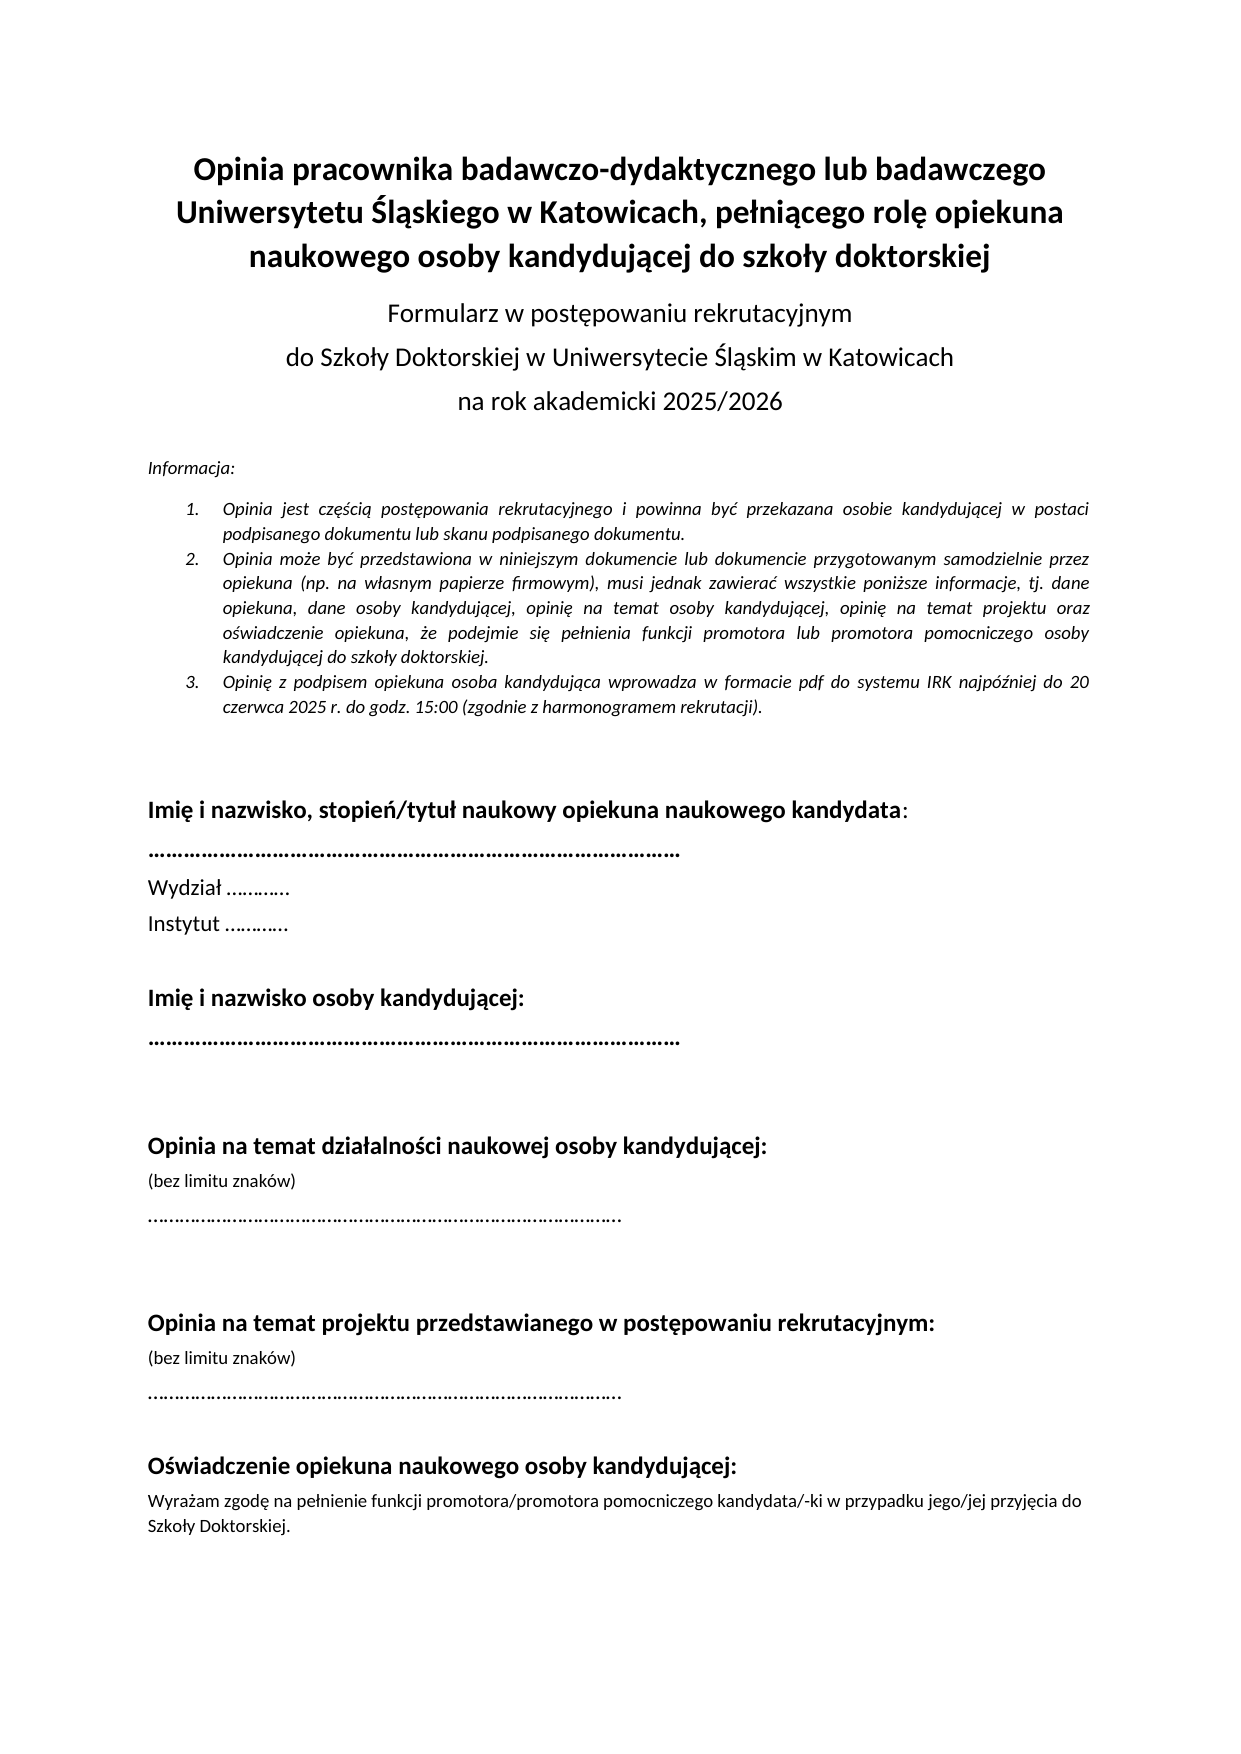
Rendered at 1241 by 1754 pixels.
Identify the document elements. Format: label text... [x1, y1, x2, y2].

text Oświadczenie opiekuna naukowego osoby kandydującej: [148, 1450, 1093, 1481]
text do Szkoły Doktorskiej w Uniwersytecie Śląskim w Katowicach [148, 340, 1093, 373]
text Imię i nazwisko osoby kandydującej: [148, 982, 1093, 1013]
list Opinia jest częścią postępowania rekrutacyjnego i powinna być przekazana osobie kandydującej w postaci podpisanego dokumentu lub skanu podpisanego dokumentu. [185, 497, 1093, 545]
text Imię i nazwisko, stopień/tytuł naukowy opiekuna naukowego kandydata: [148, 794, 1093, 825]
text Wydział ………… [148, 873, 1093, 901]
text ……………………………………………………………………………… [148, 1021, 1093, 1052]
text Opinia na temat projektu przedstawianego w postępowaniu rekrutacyjnym: [148, 1307, 1093, 1338]
text Instytut ………… [148, 909, 1093, 937]
list Opinia może być przedstawiona w niniejszym dokumencie lub dokumencie przygotowanym samodzielnie przez opiekuna (np. na własnym papierze firmowym), musi jednak zawierać wszystkie poniższe informacje, tj. dane opiekuna, dane osoby kandydującej, opinię na temat osoby kandydującej, opinię na temat projektu oraz oświadczenie opiekuna, że podejmie się pełnienia funkcji promotora lub promotora pomocniczego osoby kandydującej do szkoły doktorskiej. [185, 547, 1093, 668]
text Informacja: [148, 456, 1093, 479]
list Opinię z podpisem opiekuna osoba kandydująca wprowadza w formacie pdf do systemu IRK najpóźniej do 20 czerwca 2025 r. do godz. 15:00 (zgodnie z harmonogramem rekrutacji). [185, 670, 1093, 718]
text Opinia na temat działalności naukowej osoby kandydującej: [148, 1131, 1093, 1161]
text Opinia pracownika badawczo-dydaktycznego lub badawczego Uniwersytetu Śląskiego w Katowicach, pełniącego rolę opiekuna naukowego osoby kandydującej do szkoły doktorskiej [148, 148, 1093, 276]
text (bez limitu znaków) [148, 1346, 1093, 1369]
text (bez limitu znaków) [148, 1170, 1093, 1193]
text na rok akademicki 2025/2026 [148, 384, 1093, 417]
text ……………………………………………………………………………… [148, 833, 1093, 864]
text Wyrażam zgodę na pełnienie funkcji promotora/promotora pomocniczego kandydata/-ki w przypadku jego/jej przyjęcia do Szkoły Doktorskiej. [148, 1489, 1093, 1537]
text Formularz w postępowaniu rekrutacyjnym [148, 296, 1093, 329]
text ……………………………………………………………………………… [148, 1377, 1093, 1405]
text ……………………………………………………………………………… [148, 1201, 1093, 1229]
